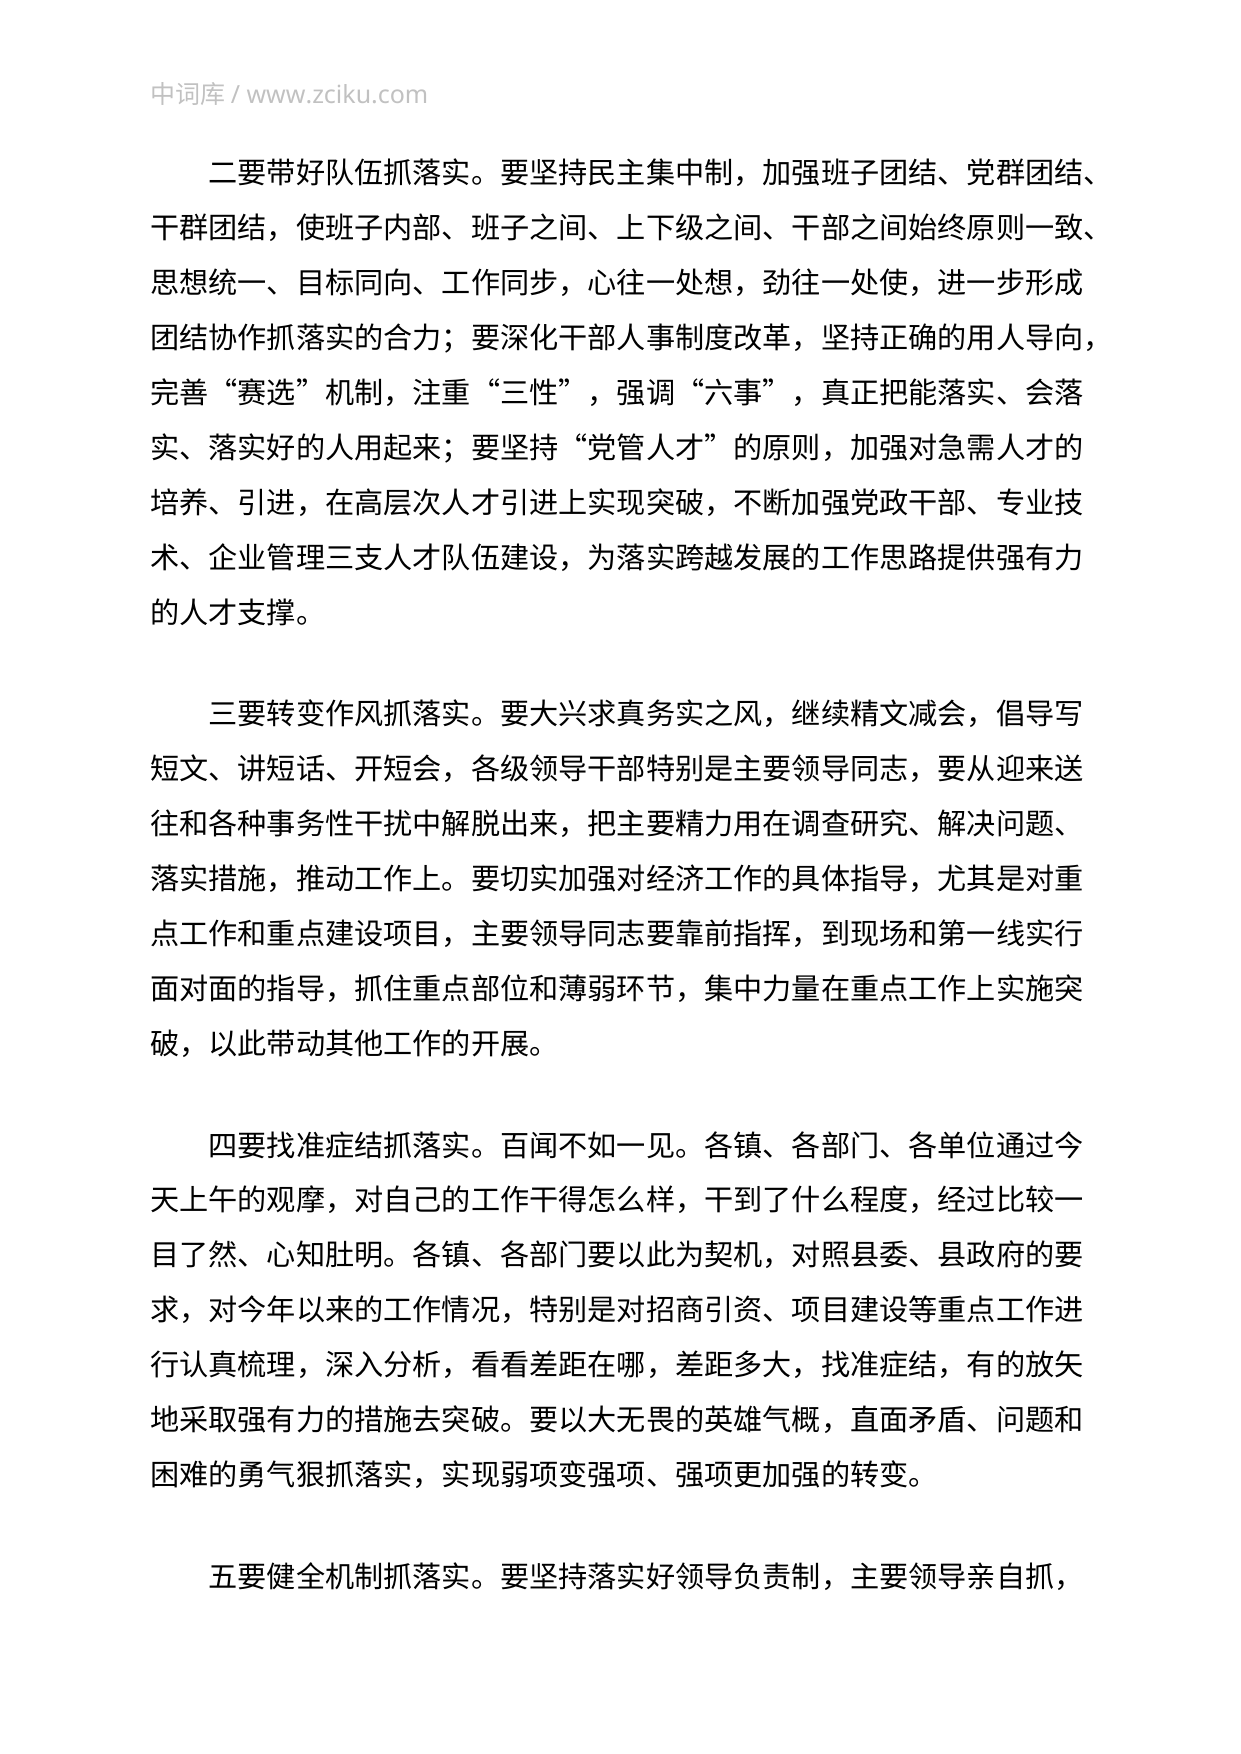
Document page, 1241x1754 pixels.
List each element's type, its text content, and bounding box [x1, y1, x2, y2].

text 三要转变作风抓落实。要大兴求真务实之风，继续精文减会，倡导写短文、讲短话、开短会，各级领导干部特别是主要领导同志，要从迎来送往和各种事务性干扰中解脱出来，把主要精力用在调查研究、解决问题、落实措施，推动工作上。要切实加强对经济工作的具体指导，尤其是对重点工作和重点建设项目，主要领导同志要靠前指挥，到现场和第一线实行面对面的指导，抓住重点部位和薄弱环节，集中力量在重点工作上实施突破，以此带动其他工作的开展。 [150, 691, 1090, 1063]
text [150, 1553, 1090, 1596]
text 四要找准症结抓落实。百闻不如一见。各镇、各部门、各单位通过今天上午的观摩，对自己的工作干得怎么样，干到了什么程度，经过比较一目了然、心知肚明。各镇、各部门要以此为契机，对照县委、县政府的要求，对今年以来的工作情况，特别是对招商引资、项目建设等重点工作进行认真梳理，深入分析，看看差距在哪，差距多大，找准症结，有的放矢地采取强有力的措施去突破。要以大无畏的英雄气概，直面矛盾、问题和困难的勇气狠抓落实，实现弱项变强项、强项更加强的转变。 [150, 1122, 1090, 1494]
text 二要带好队伍抓落实。要坚持民主集中制，加强班子团结、党群团结、干群团结，使班子内部、班子之间、上下级之间、干部之间始终原则一致、思想统一、目标同向、工作同步，心往一处想，劲往一处使，进一步形成团结协作抓落实的合力；要深化干部人事制度改革，坚持正确的用人导向，完善“赛选”机制，注重“三性”，强调“六事”，真正把能落实、会落实、落实好的人用起来；要坚持“党管人才”的原则，加强对急需人才的培养、引进，在高层次人才引进上实现突破，不断加强党政干部、专业技术、企业管理三支人才队伍建设，为落实跨越发展的工作思路提供强有力的人才支撑。 [150, 150, 1090, 631]
